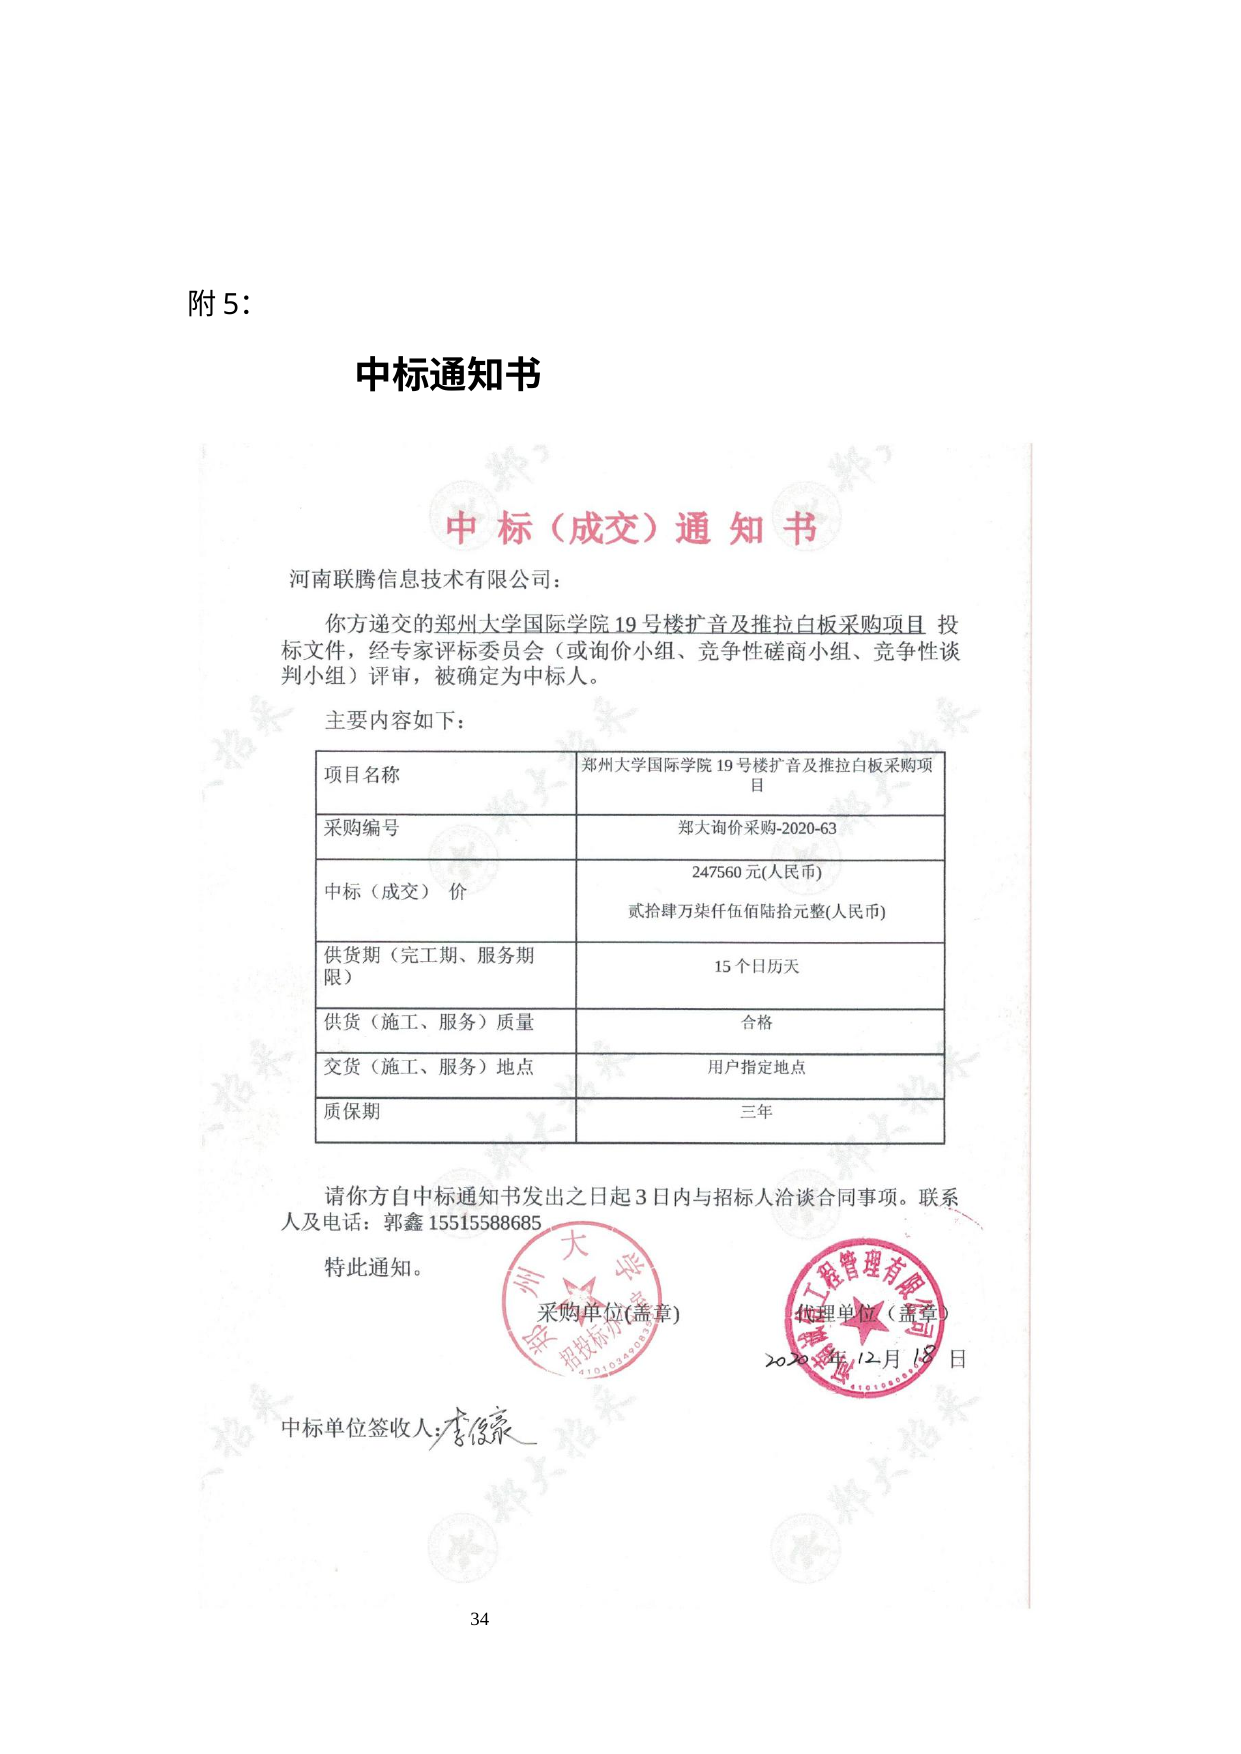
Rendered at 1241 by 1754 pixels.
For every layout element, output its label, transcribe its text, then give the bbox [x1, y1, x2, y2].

text 中标通知书 [187, 344, 1053, 399]
text 附5： [187, 281, 1053, 323]
picture [187, 431, 1052, 1621]
